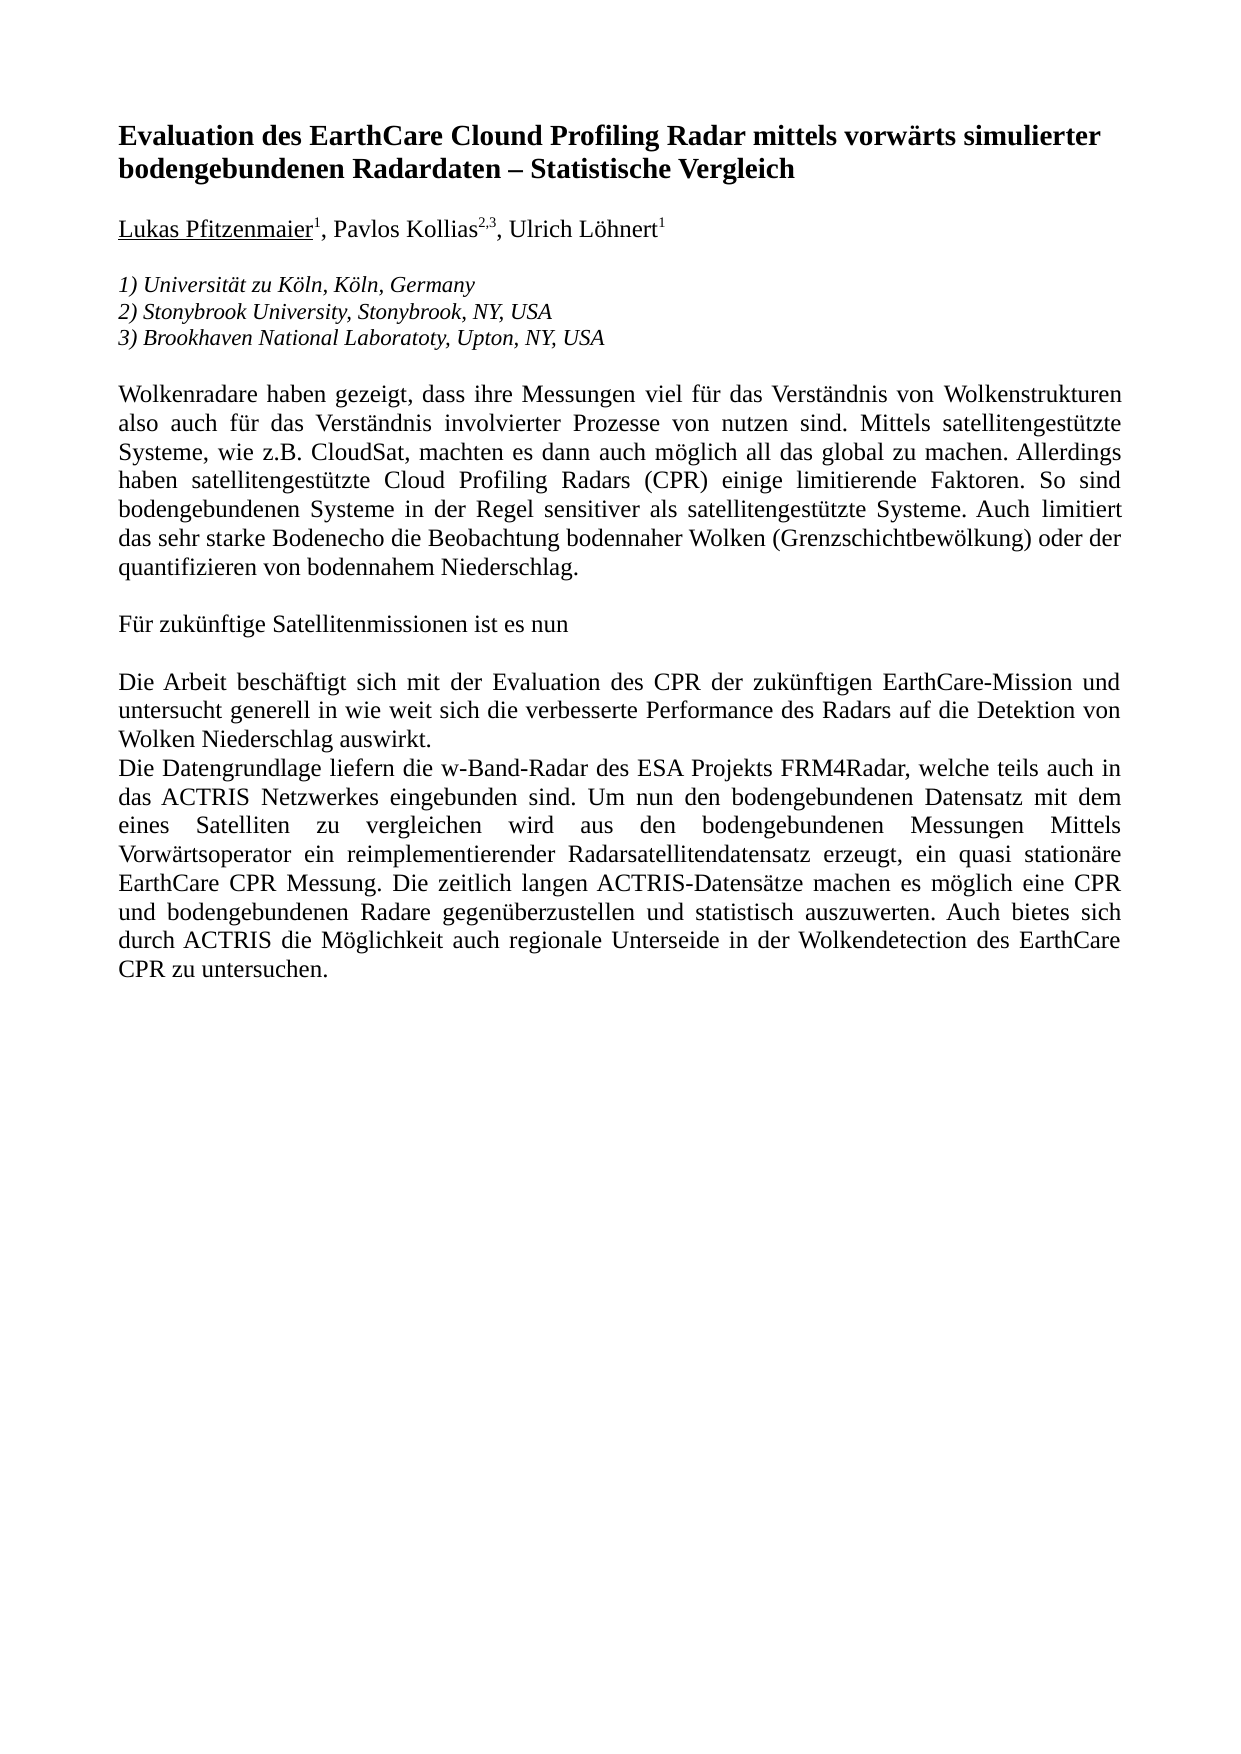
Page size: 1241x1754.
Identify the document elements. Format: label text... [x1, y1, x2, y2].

text Evaluation des EarthCare Clound Profiling Radar mittels vorwärts simulierter bodengebundenen Radardaten – Statistische Vergleich [118, 118, 1122, 185]
text 2) Stonybrook University, Stonybrook, NY, USA [118, 298, 1122, 324]
text Lukas Pfitzenmaier1, Pavlos Kollias2,3, Ulrich Löhnert1 [118, 214, 1122, 243]
text Die Datengrundlage liefern die w-Band-Radar des ESA Projekts FRM4Radar, welche teils auch in das ACTRIS Netzwerkes eingebunden sind. Um nun den bodengebundenen Datensatz mit dem eines Satelliten zu vergleichen wird aus den bodengebundenen Messungen Mittels Vorwärtsoperator ein reimplementierender Radarsatellitendatensatz erzeugt, ein quasi stationäre EarthCare CPR Messung. Die zeitlich langen ACTRIS-Datensätze machen es möglich eine CPR und bodengebundenen Radare gegenüberzustellen und statistisch auszuwerten. Auch bietes sich durch ACTRIS die Möglichkeit auch regionale Unterseide in der Wolkendetection des EarthCare CPR zu untersuchen. [118, 753, 1122, 983]
text Die Arbeit beschäftigt sich mit der Evaluation des CPR der zukünftigen EarthCare-Mission und untersucht generell in wie weit sich die verbesserte Performance des Radars auf die Detektion von Wolken Niederschlag auswirkt. [118, 667, 1122, 753]
text 3) Brookhaven National Laboratoty, Upton, NY, USA [118, 324, 1122, 351]
text Für zukünftige Satellitenmissionen ist es nun [118, 609, 1122, 638]
text Wolkenradare haben gezeigt, dass ihre Messungen viel für das Verständnis von Wolkenstrukturen also auch für das Verständnis involvierter Prozesse von nutzen sind. Mittels satellitengestützte Systeme, wie z.B. CloudSat, machten es dann auch möglich all das global zu machen. Allerdings haben satellitengestützte Cloud Profiling Radars (CPR) einige limitierende Faktoren. So sind bodengebundenen Systeme in der Regel sensitiver als satellitengestützte Systeme. Auch limitiert das sehr starke Bodenecho die Beobachtung bodennaher Wolken (Grenzschichtbewölkung) oder der quantifizieren von bodennahem Niederschlag. [118, 379, 1122, 581]
text 1) Universität zu Köln, Köln, Germany [118, 271, 1122, 298]
